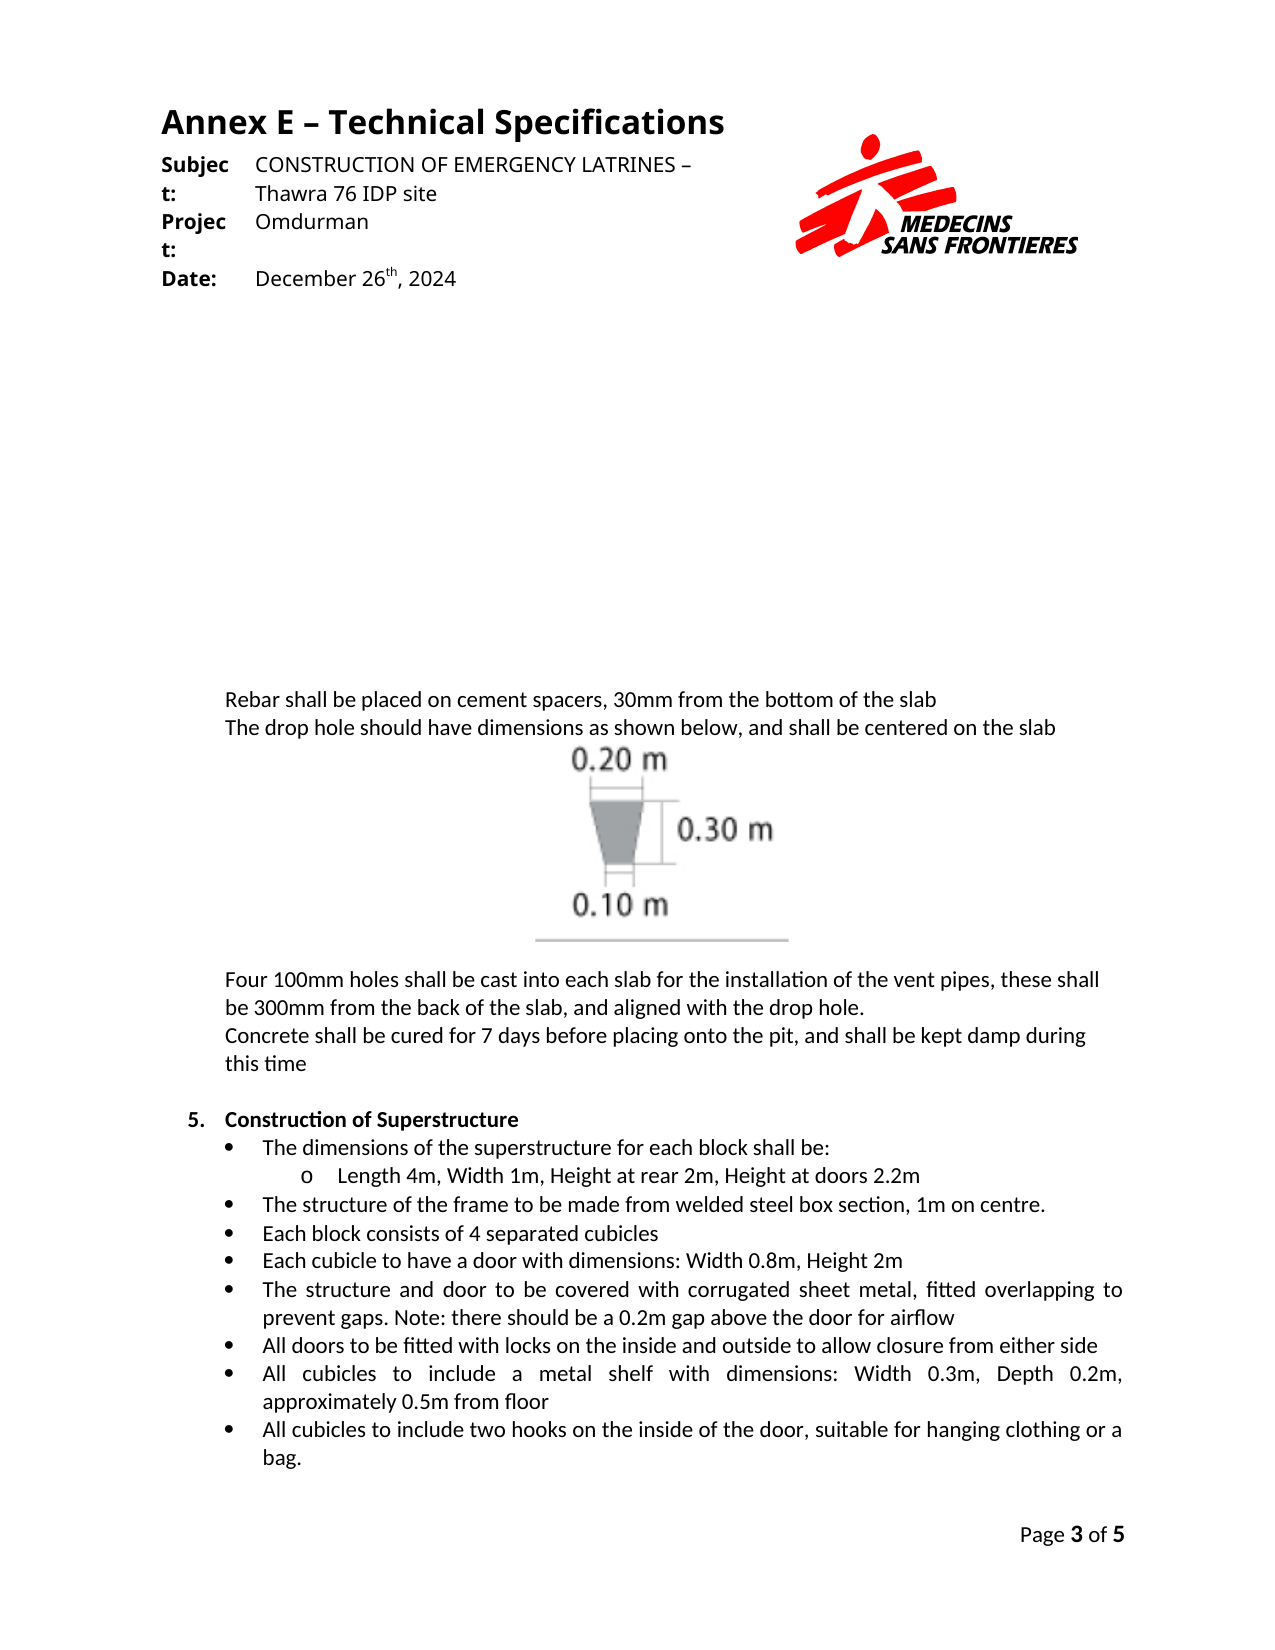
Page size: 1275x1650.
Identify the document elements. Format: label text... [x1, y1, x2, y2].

picture [795, 134, 1078, 257]
list The drop hole should have dimensions as shown below, and shall be centered on the slab [225, 713, 1125, 741]
list All cubicles to include a metal shelf with dimensions: Width 0.3m, Depth 0.2m, approximately 0.5m from floor [225, 1359, 1125, 1415]
list The structure of the frame to be made from welded steel box section, 1m on centre. [225, 1191, 1125, 1219]
list Each block consists of 4 separated cubicles [225, 1219, 1125, 1247]
list Four 100mm holes shall be cast into each slab for the installation of the vent pipes, these shall be 300mm from the back of the slab, and aligned with the drop hole. [225, 965, 1125, 1021]
list All doors to be fitted with locks on the inside and outside to allow closure from either side [225, 1331, 1125, 1359]
list Each cubicle to have a door with dimensions: Width 0.8m, Height 2m [225, 1247, 1125, 1275]
list The structure and door to be covered with corrugated sheet metal, fitted overlapping to prevent gaps. Note: there should be a 0.2m gap above the door for airflow [225, 1275, 1125, 1331]
list Length 4m, Width 1m, Height at rear 2m, Height at doors 2.2m [300, 1161, 1125, 1191]
list Concrete shall be cured for 7 days before placing onto the pit, and shall be kept damp during this time [225, 1021, 1125, 1077]
list All cubicles to include two hooks on the inside of the door, suitable for hanging clothing or a bag. [225, 1415, 1125, 1471]
list Rebar shall be placed on cement spacers, 30mm from the bottom of the slab [225, 685, 1125, 713]
list The dimensions of the superstructure for each block shall be: [225, 1133, 1125, 1161]
list Construction of Superstructure [187, 1105, 1125, 1133]
picture [535, 741, 789, 942]
